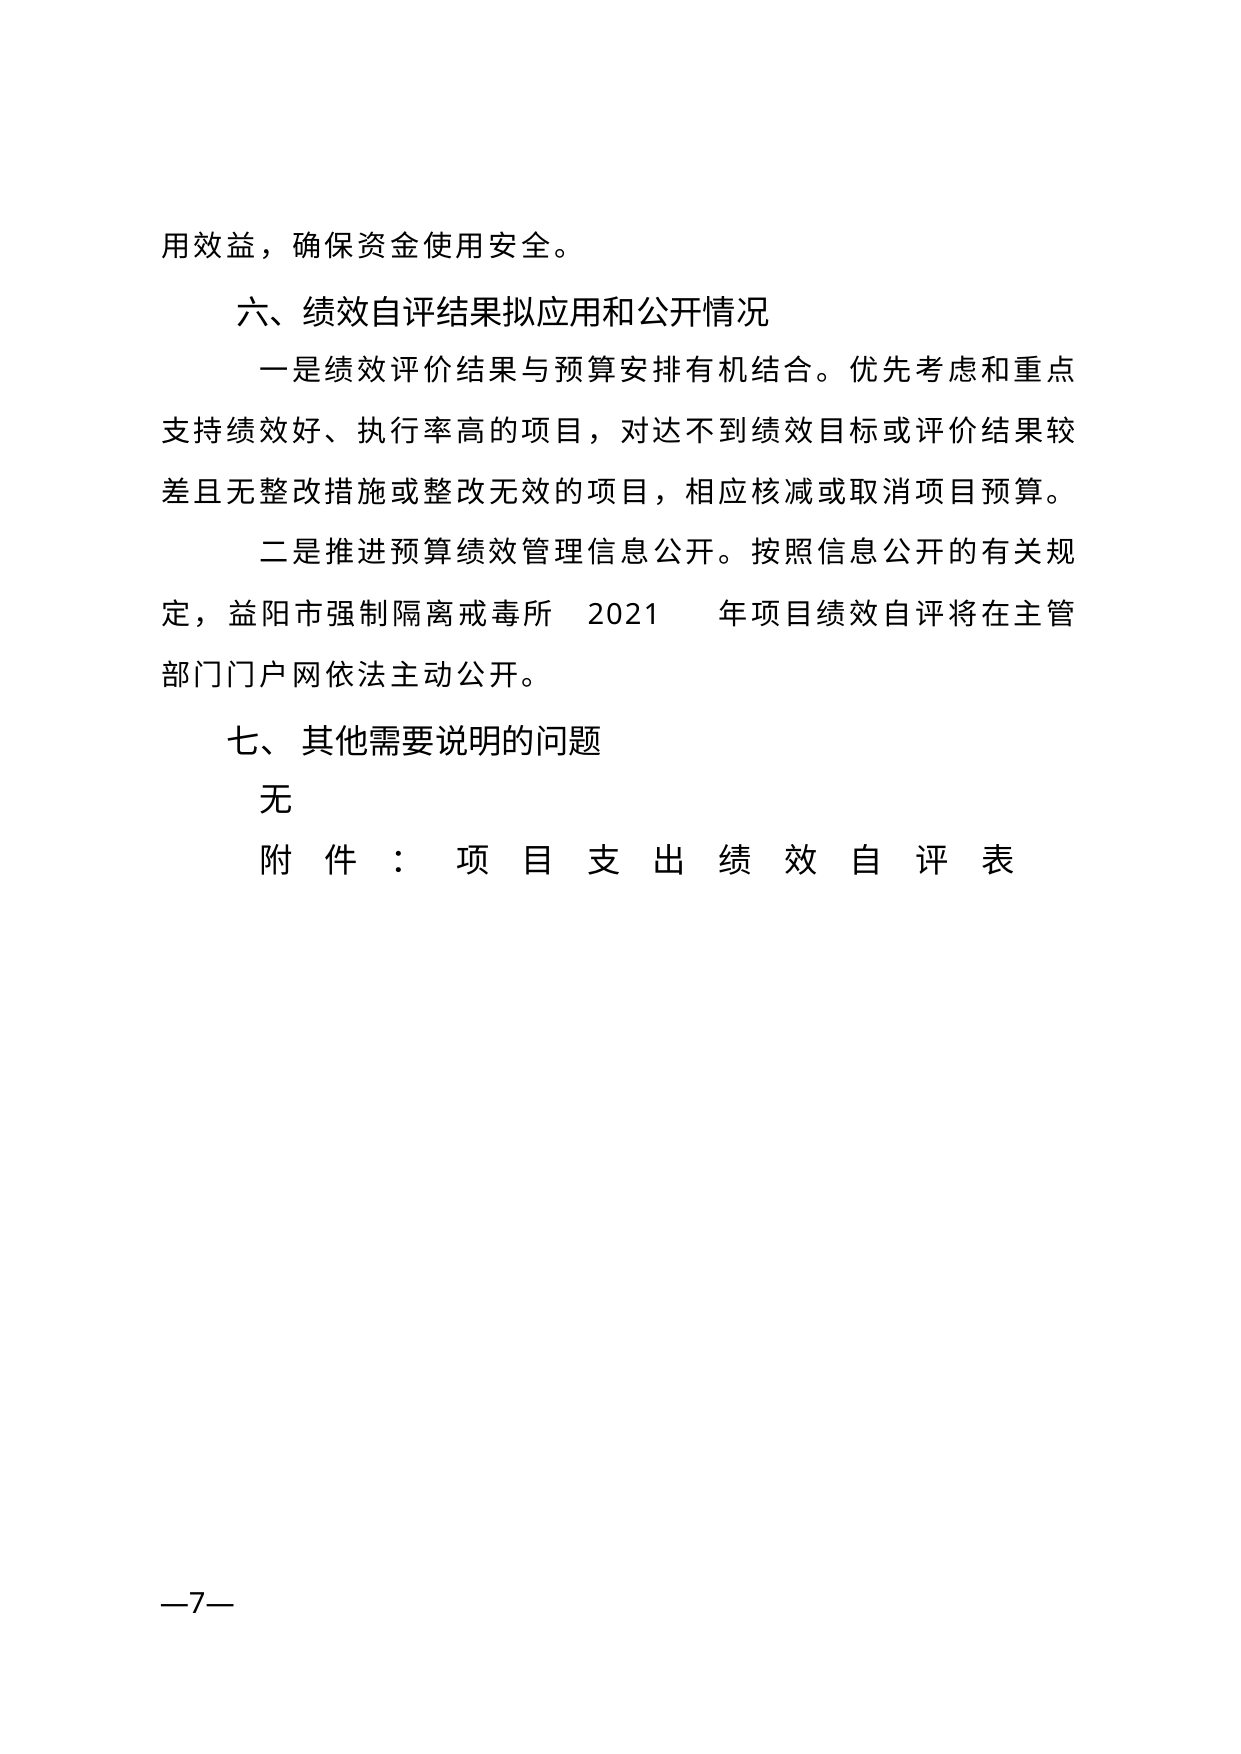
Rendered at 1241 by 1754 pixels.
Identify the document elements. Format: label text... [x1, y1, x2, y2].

text 附件：项目支出绩效自评表 [161, 827, 1079, 888]
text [161, 213, 1079, 274]
text 一是绩效评价结果与预算安排有机结合。优先考虑和重点支持绩效好、执行率高的项目，对达不到绩效目标或评价结果较差且无整改措施或整改无效的项目，相应核减或取消项目预算。 [161, 337, 1079, 520]
text 无 [161, 766, 1079, 827]
list 六、绩效自评结果拟应用和公开情况 [236, 274, 1079, 337]
text 二是推进预算绩效管理信息公开。按照信息公开的有关规定，益阳市强制隔离戒毒所2021年项目绩效自评将在主管部门门户网依法主动公开。 [161, 520, 1079, 704]
list 其他需要说明的问题 [227, 704, 1079, 766]
